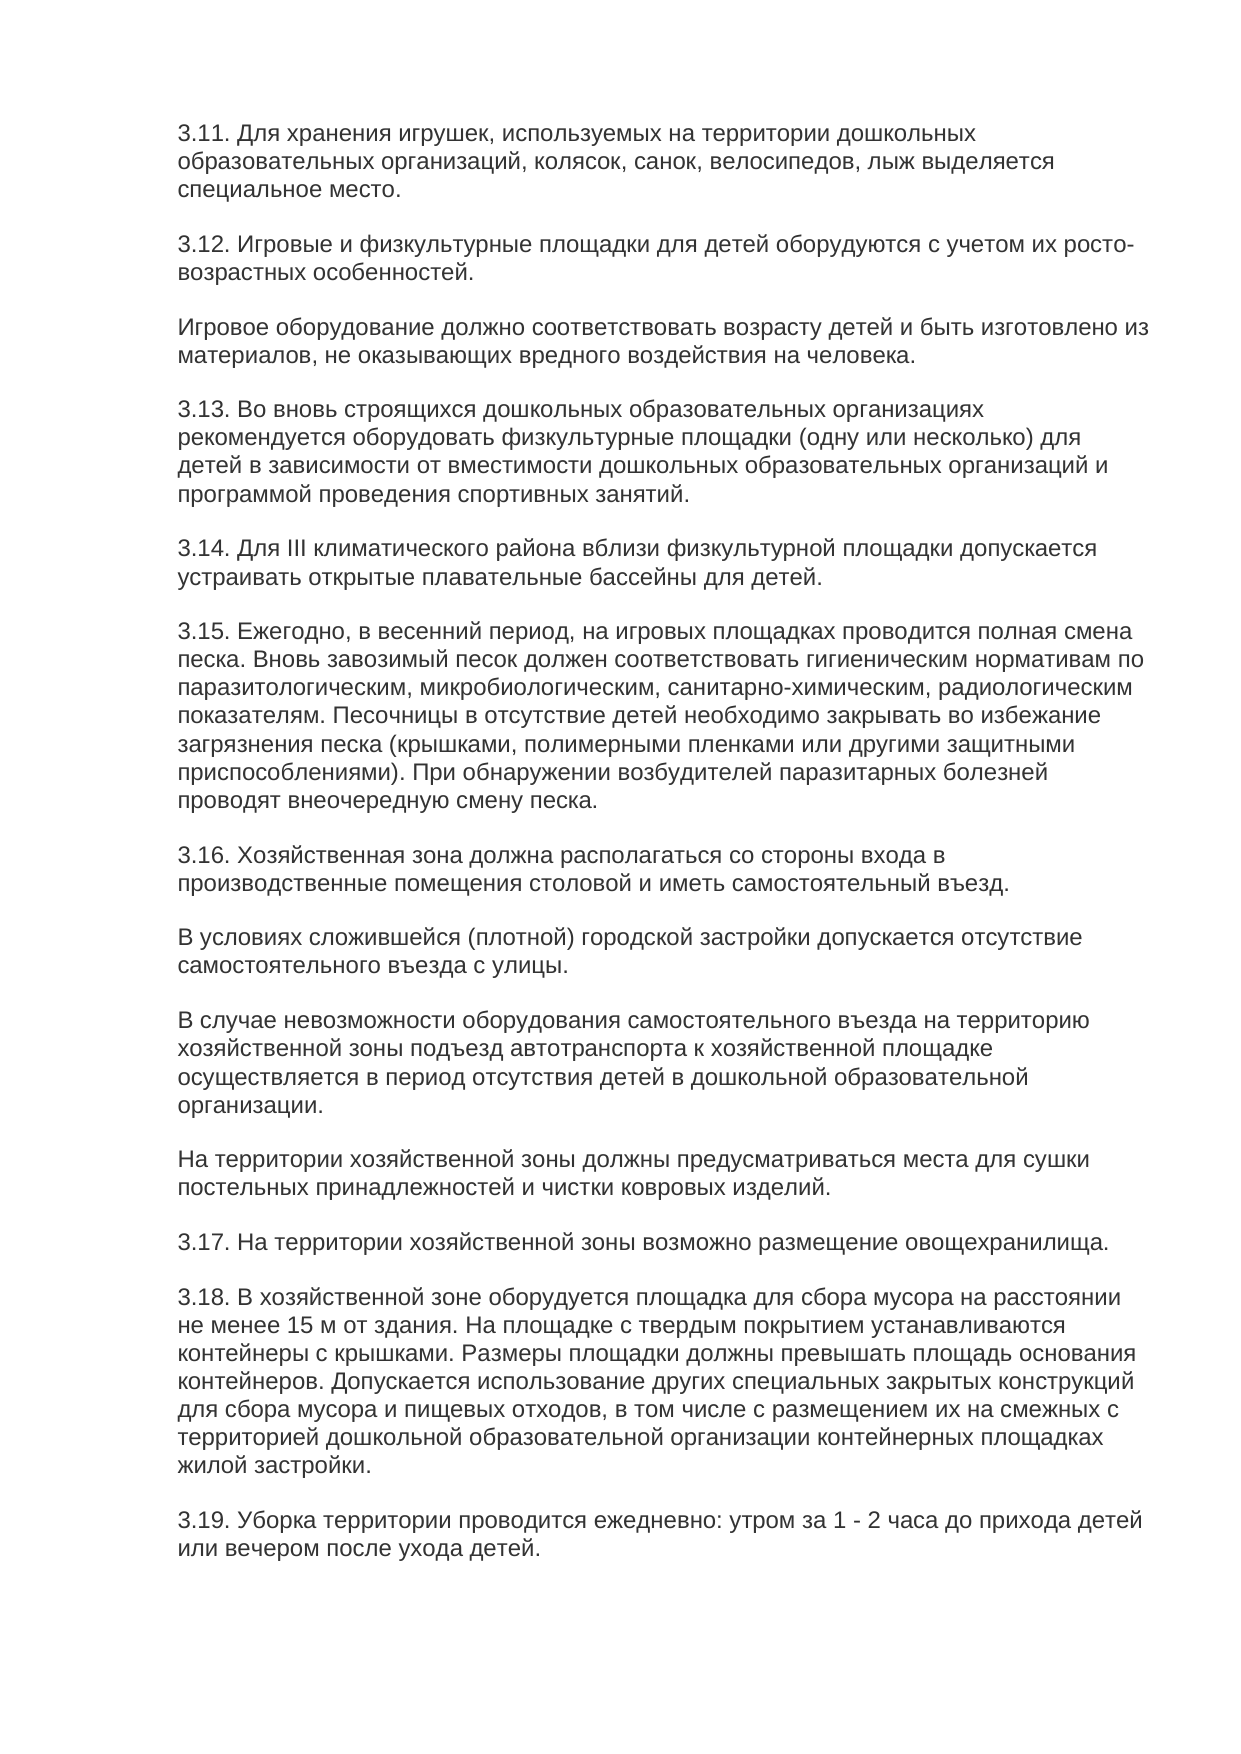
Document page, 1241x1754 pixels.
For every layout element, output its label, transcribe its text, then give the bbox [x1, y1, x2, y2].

text 3.16. Хозяйственная зона должна располагаться со стороны входа в производственные помещения столовой и иметь самостоятельный въезд. [177, 840, 1152, 896]
text 3.17. На территории хозяйственной зоны возможно размещение овощехранилища. [177, 1227, 1152, 1256]
text 3.19. Уборка территории проводится ежедневно: утром за 1 - 2 часа до прихода детей или вечером после ухода детей. [177, 1506, 1152, 1562]
text 3.14. Для III климатического района вблизи физкультурной площадки допускается устраивать открытые плавательные бассейны для детей. [177, 534, 1152, 590]
text 3.15. Ежегодно, в весенний период, на игровых площадках проводится полная смена песка. Вновь завозимый песок должен соответствовать гигиеническим нормативам по паразитологическим, микробиологическим, санитарно-химическим, радиологическим показателям. Песочницы в отсутствие детей необходимо закрывать во избежание загрязнения песка (крышками, полимерными пленками или другими защитными приспособлениями). При обнаружении возбудителей паразитарных болезней проводят внеочередную смену песка. [177, 617, 1152, 813]
text 3.13. Во вновь строящихся дошкольных образовательных организациях рекомендуется оборудовать физкультурные площадки (одну или несколько) для детей в зависимости от вместимости дошкольных образовательных организаций и программой проведения спортивных занятий. [177, 395, 1152, 507]
text 3.11. Для хранения игрушек, используемых на территории дошкольных образовательных организаций, колясок, санок, велосипедов, лыж выделяется специальное место. [177, 118, 1152, 202]
text В условиях сложившейся (плотной) городской застройки допускается отсутствие самостоятельного въезда с улицы. [177, 923, 1152, 979]
text 3.12. Игровые и физкультурные площадки для детей оборудуются с учетом их росто-возрастных особенностей. [177, 229, 1152, 285]
text 3.18. В хозяйственной зоне оборудуется площадка для сбора мусора на расстоянии не менее 15 м от здания. На площадке с твердым покрытием устанавливаются контейнеры с крышками. Размеры площадки должны превышать площадь основания контейнеров. Допускается использование других специальных закрытых конструкций для сбора мусора и пищевых отходов, в том числе с размещением их на смежных с территорией дошкольной образовательной организации контейнерных площадках жилой застройки. [177, 1282, 1152, 1479]
text Игровое оборудование должно соответствовать возрасту детей и быть изготовлено из материалов, не оказывающих вредного воздействия на человека. [177, 312, 1152, 368]
text В случае невозможности оборудования самостоятельного въезда на территорию хозяйственной зоны подъезд автотранспорта к хозяйственной площадке осуществляется в период отсутствия детей в дошкольной образовательной организации. [177, 1006, 1152, 1118]
text На территории хозяйственной зоны должны предусматриваться места для сушки постельных принадлежностей и чистки ковровых изделий. [177, 1145, 1152, 1201]
